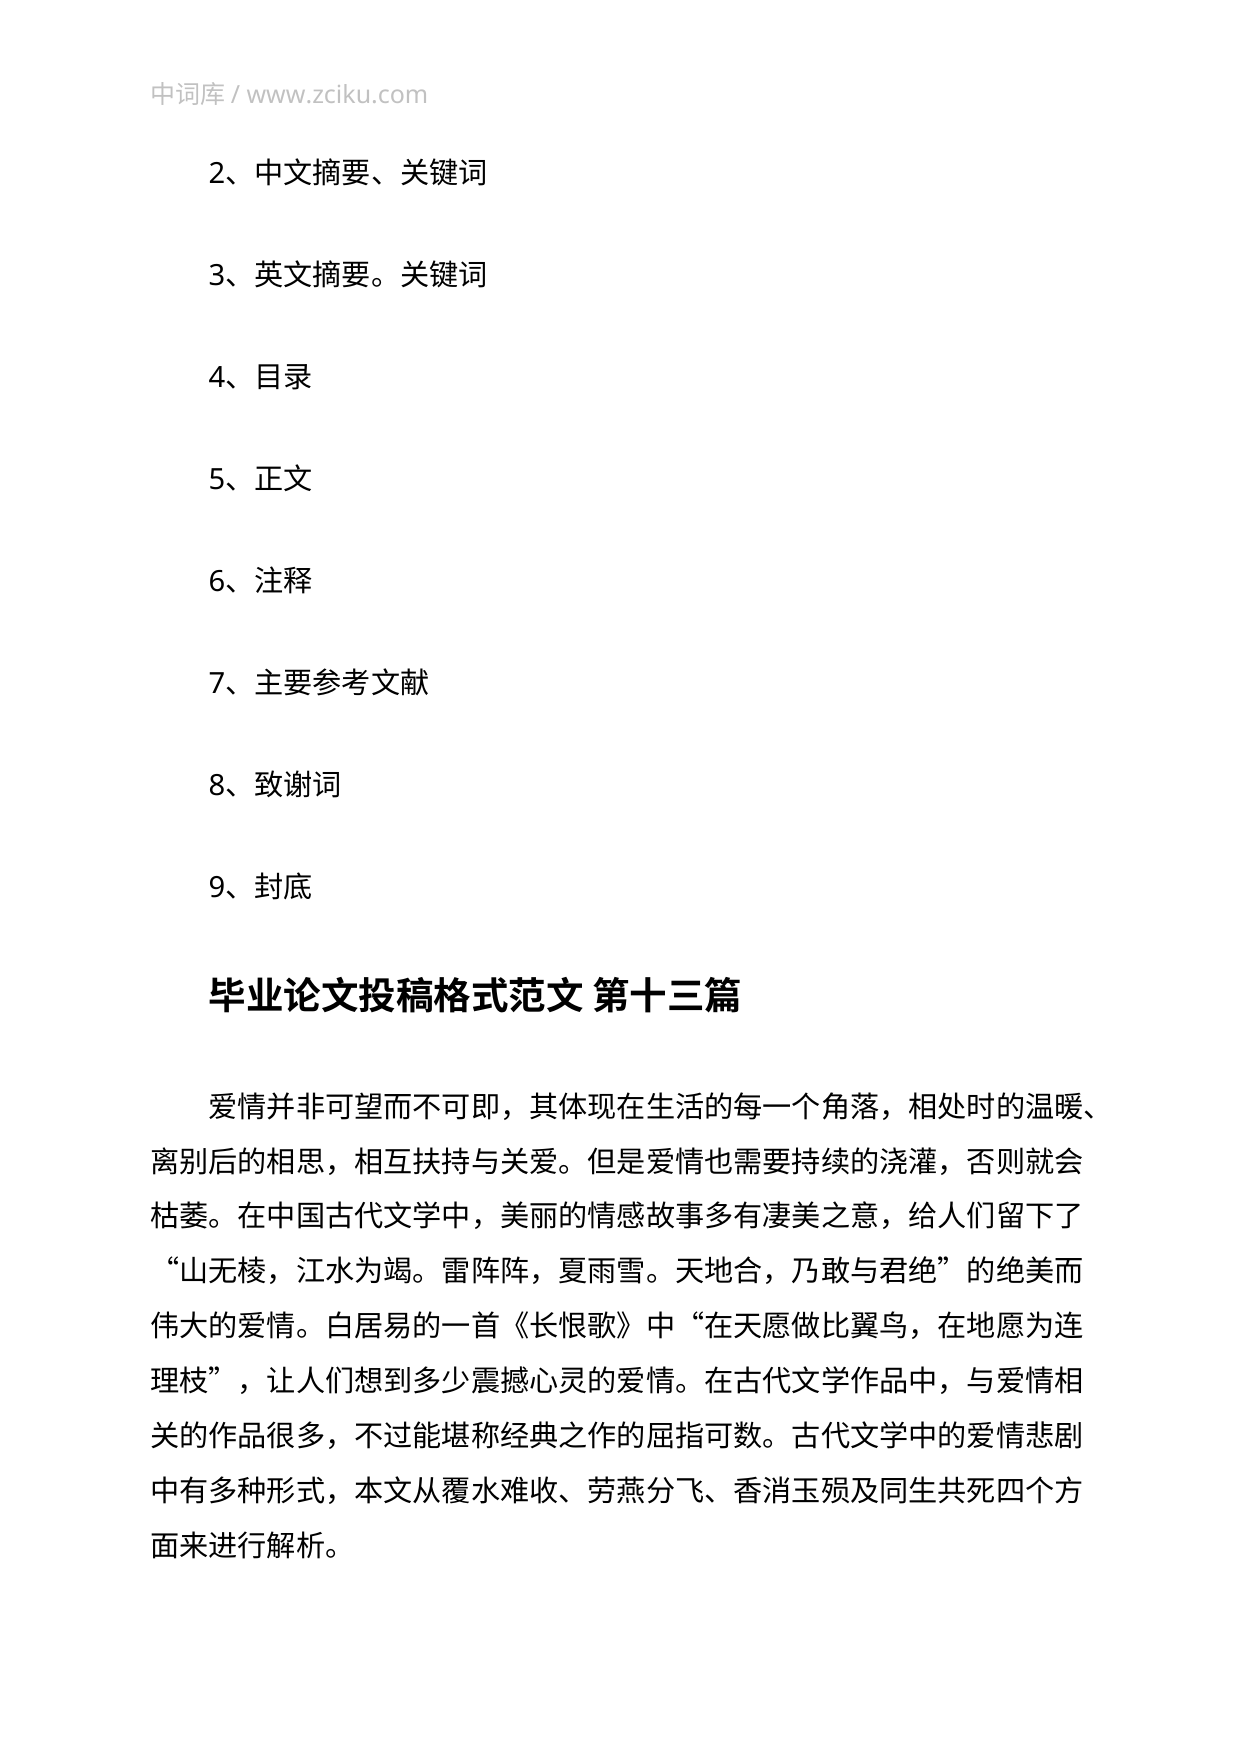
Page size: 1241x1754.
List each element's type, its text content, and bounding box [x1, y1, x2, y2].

text 4、目录 [150, 354, 1090, 396]
text 9、封底 [150, 864, 1090, 906]
text 2、中文摘要、关键词 [150, 150, 1090, 192]
text 3、英文摘要。关键词 [150, 252, 1090, 294]
text 爱情并非可望而不可即，其体现在生活的每一个角落，相处时的温暖、离别后的相思，相互扶持与关爱。但是爱情也需要持续的浇灌，否则就会枯萎。在中国古代文学中，美丽的情感故事多有凄美之意，给人们留下了“山无棱，江水为竭。雷阵阵，夏雨雪。天地合，乃敢与君绝”的绝美而伟大的爱情。白居易的一首《长恨歌》中“在天愿做比翼鸟，在地愿为连理枝”，让人们想到多少震撼心灵的爱情。在古代文学作品中，与爱情相关的作品很多，不过能堪称经典之作的屈指可数。古代文学中的爱情悲剧中有多种形式，本文从覆水难收、劳燕分飞、香消玉殒及同生共死四个方面来进行解析。 [150, 1083, 1090, 1565]
text 6、注释 [150, 558, 1090, 600]
text 5、正文 [150, 456, 1090, 498]
text 毕业论文投稿格式范文 第十三篇 [150, 966, 1090, 1020]
text 8、致谢词 [150, 762, 1090, 804]
text 7、主要参考文献 [150, 660, 1090, 702]
